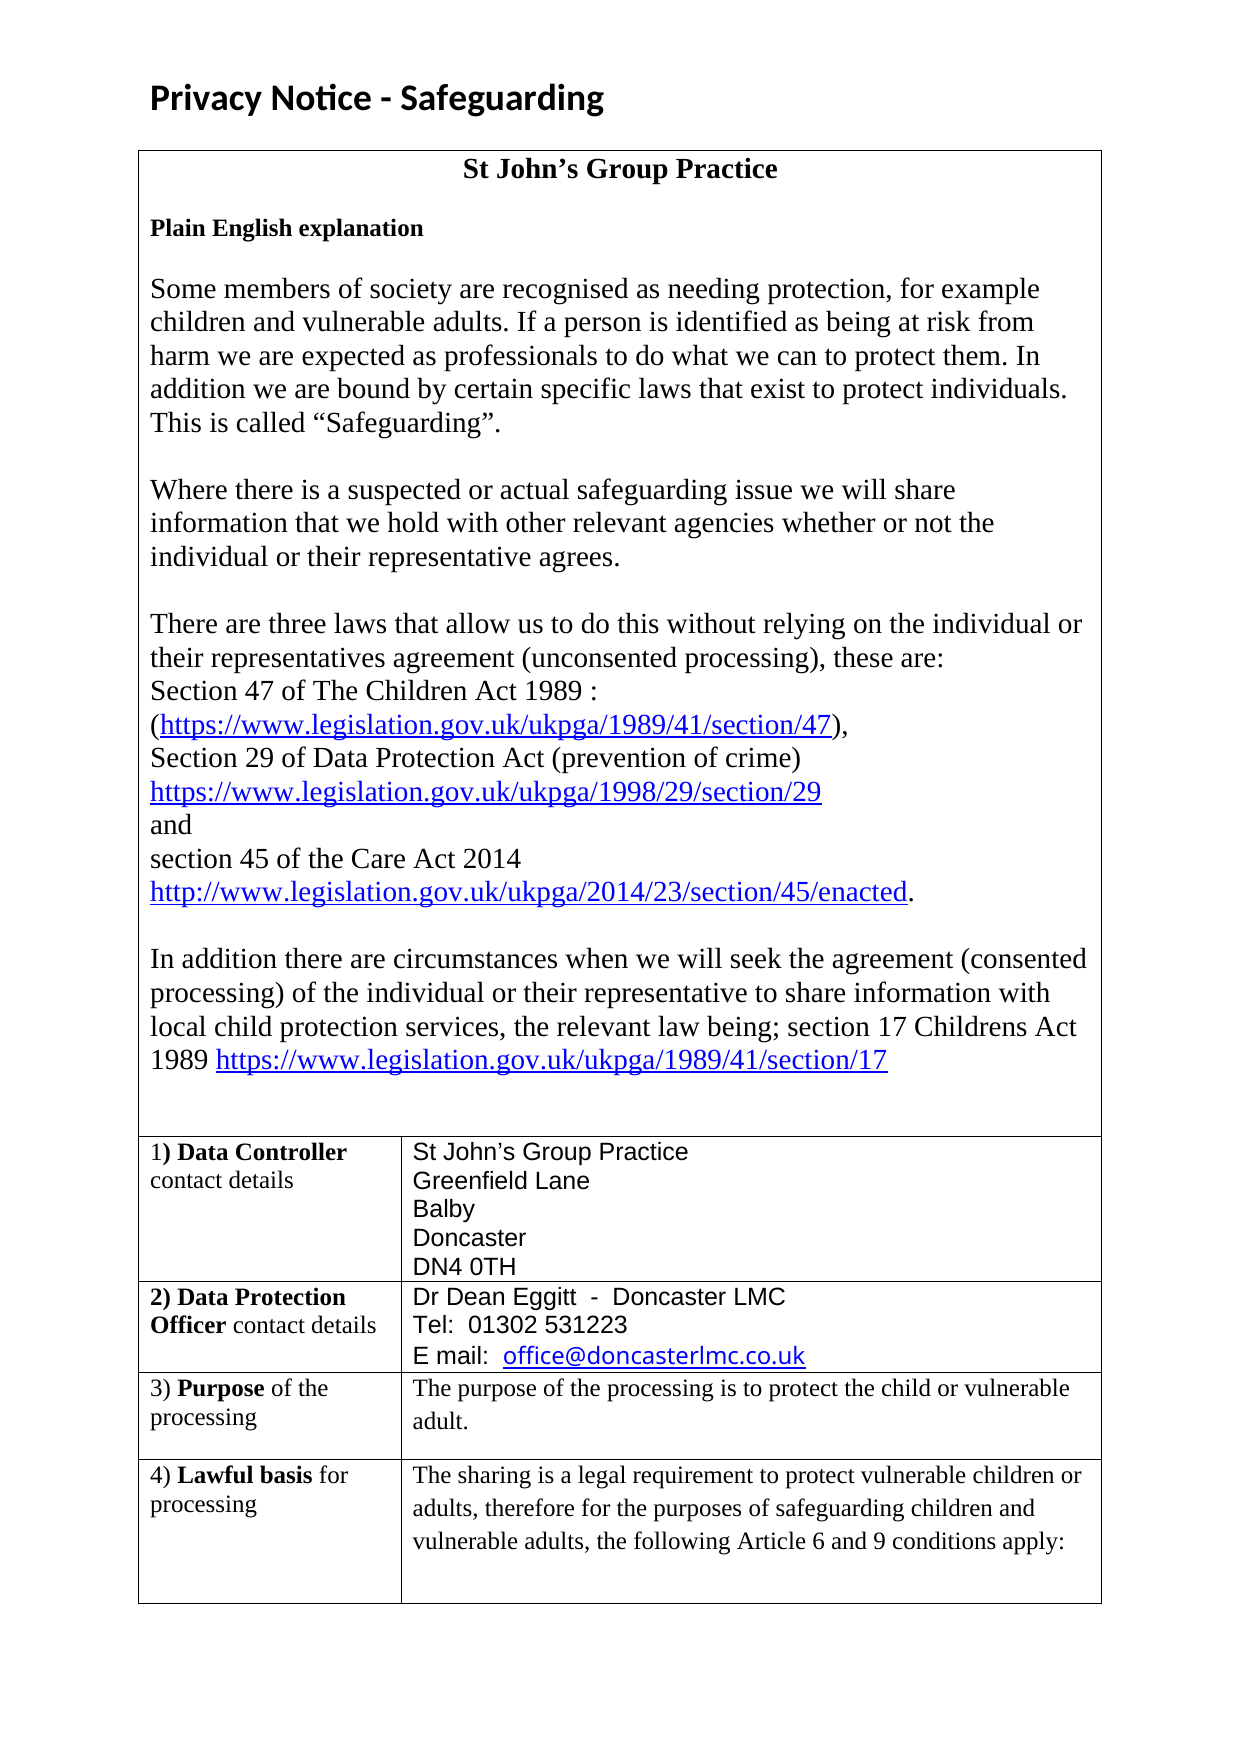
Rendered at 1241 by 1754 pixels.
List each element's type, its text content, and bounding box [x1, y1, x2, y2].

table_header St John’s Group Practice Plain English explanation Some members of society are recognised as needing protection, for example children and vulnerable adults. If a person is identified as being at risk from harm we are expected as professionals to do what we can to protect them. In addition we are bound by certain specific laws that exist to protect individuals. This is called “Safeguarding”. Where there is a suspected or actual safeguarding issue we will share information that we hold with other relevant agencies whether or not the individual or their representative agrees. There are three laws that allow us to do this without relying on the individual or their representatives agreement (unconsented processing), these are: Section 47 of The Children Act 1989 : (https://www.legislation.gov.uk/ukpga/1989/41/section/47), Section 29 of Data Protection Act (prevention of crime) https://www.legislation.gov.uk/ukpga/1998/29/section/29 and section 45 of the Care Act 2014 http://www.legislation.gov.uk/ukpga/2014/23/section/45/enacted. In addition there are circumstances when we will seek the agreement (consented processing) of the individual or their representative to share information with local child protection services, the relevant law being; section 17 Childrens Act 1989 https://www.legislation.gov.uk/ukpga/1989/41/section/17 [139, 151, 1101, 1136]
table_cell 2) Data Protection Officer contact details [139, 1282, 401, 1372]
table_cell 3) Purpose of the processing [139, 1373, 401, 1459]
table_cell Dr Dean Eggitt - Doncaster LMC Tel: 01302 531223 E mail: office@doncasterlmc.co.uk [402, 1282, 1101, 1372]
table_cell St John’s Group Practice Greenfield Lane Balby Doncaster DN4 0TH [402, 1137, 1101, 1281]
table_cell 1) Data Controller contact details [139, 1137, 401, 1281]
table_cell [402, 1460, 1101, 1603]
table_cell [139, 1460, 401, 1603]
table_cell The purpose of the processing is to protect the child or vulnerable adult. [402, 1373, 1101, 1459]
